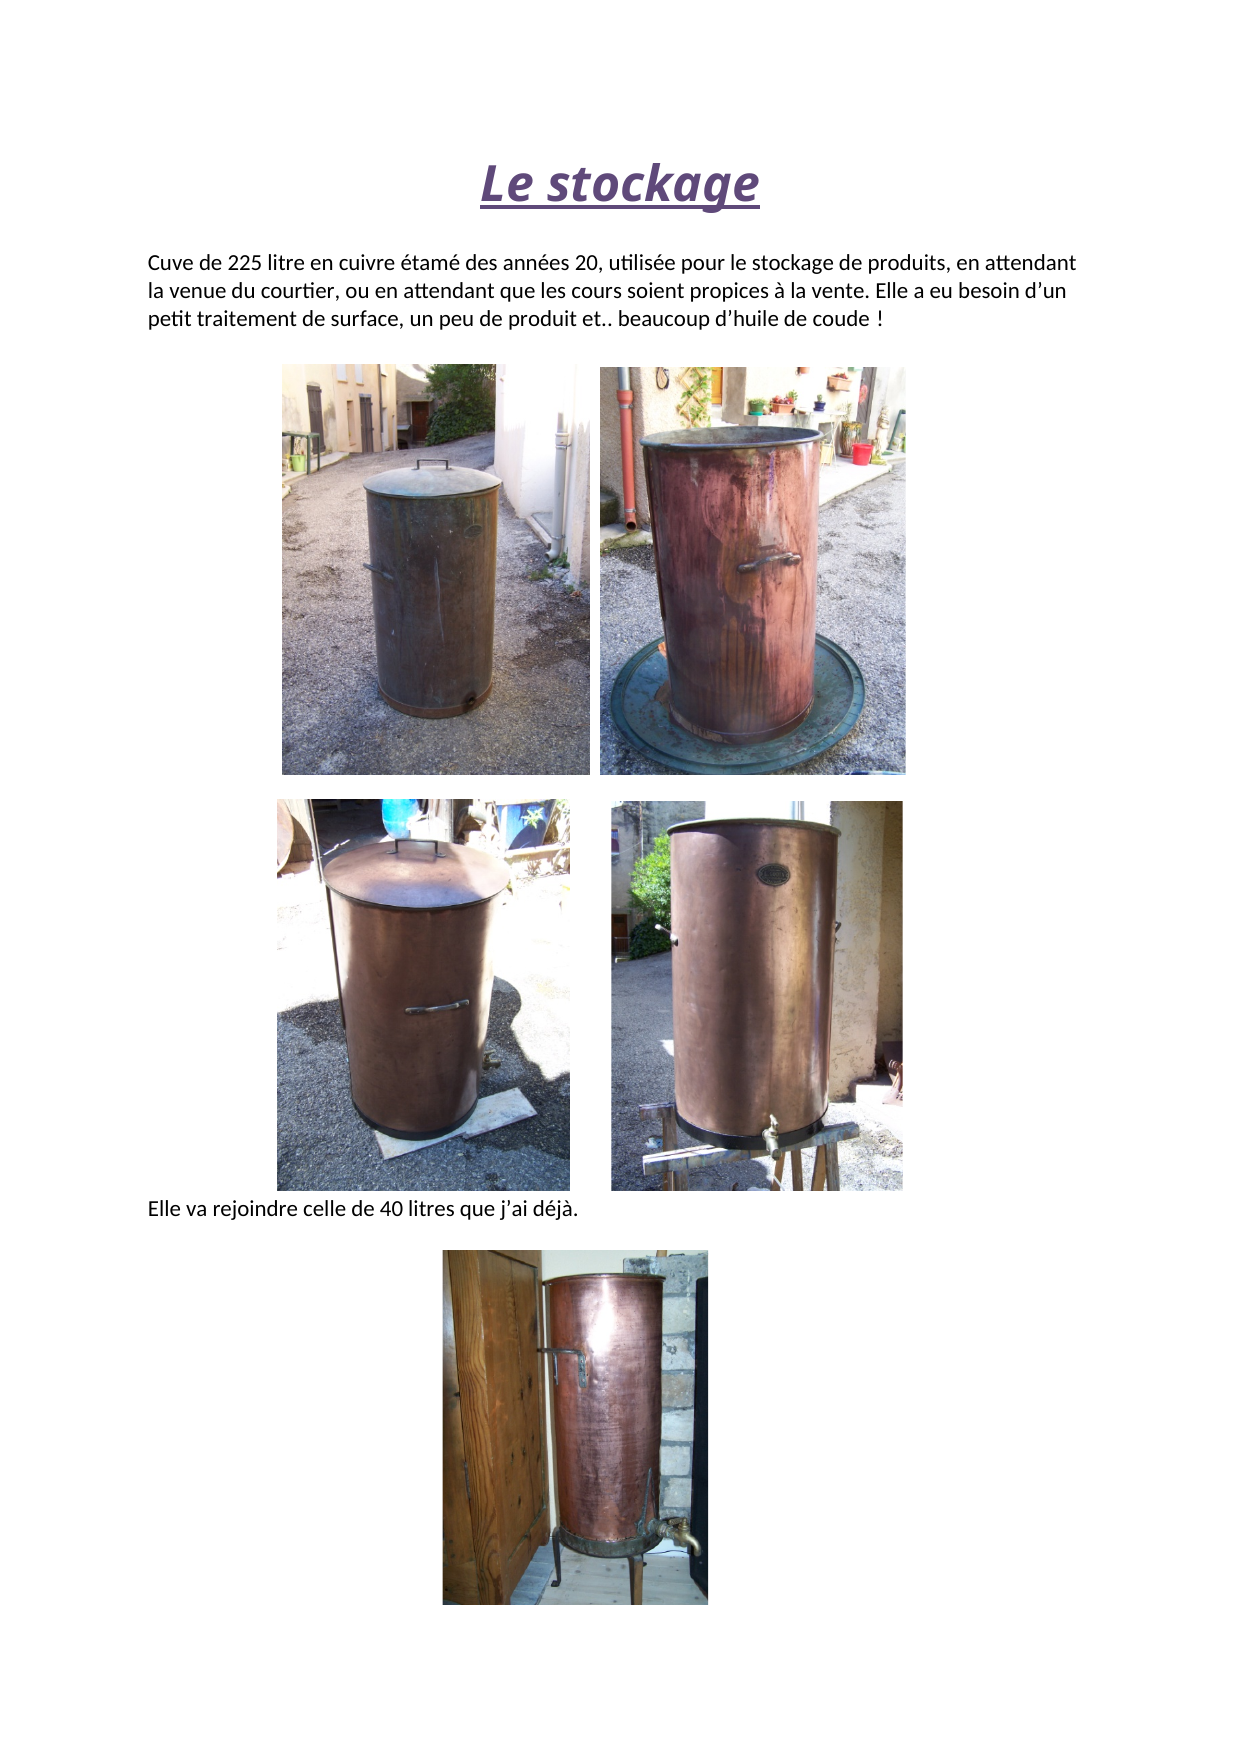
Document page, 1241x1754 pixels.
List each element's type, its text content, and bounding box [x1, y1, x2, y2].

text Elle va rejoindre celle de 40 litres que j’ai déjà. [148, 1194, 1093, 1222]
text Cuve de 225 litre en cuivre étamé des années 20, utilisée pour le stockage de produits, en attendant la venue du courtier, ou en attendant que les cours soient propices à la vente. Elle a eu besoin d’un petit traitement de surface, un peu de produit et.. beaucoup d’huile de coude ! [148, 248, 1093, 332]
picture [277, 799, 570, 1191]
picture [611, 801, 903, 1191]
text Le stockage [148, 148, 1093, 216]
picture [442, 1250, 709, 1605]
picture [600, 367, 906, 775]
picture [282, 364, 590, 775]
